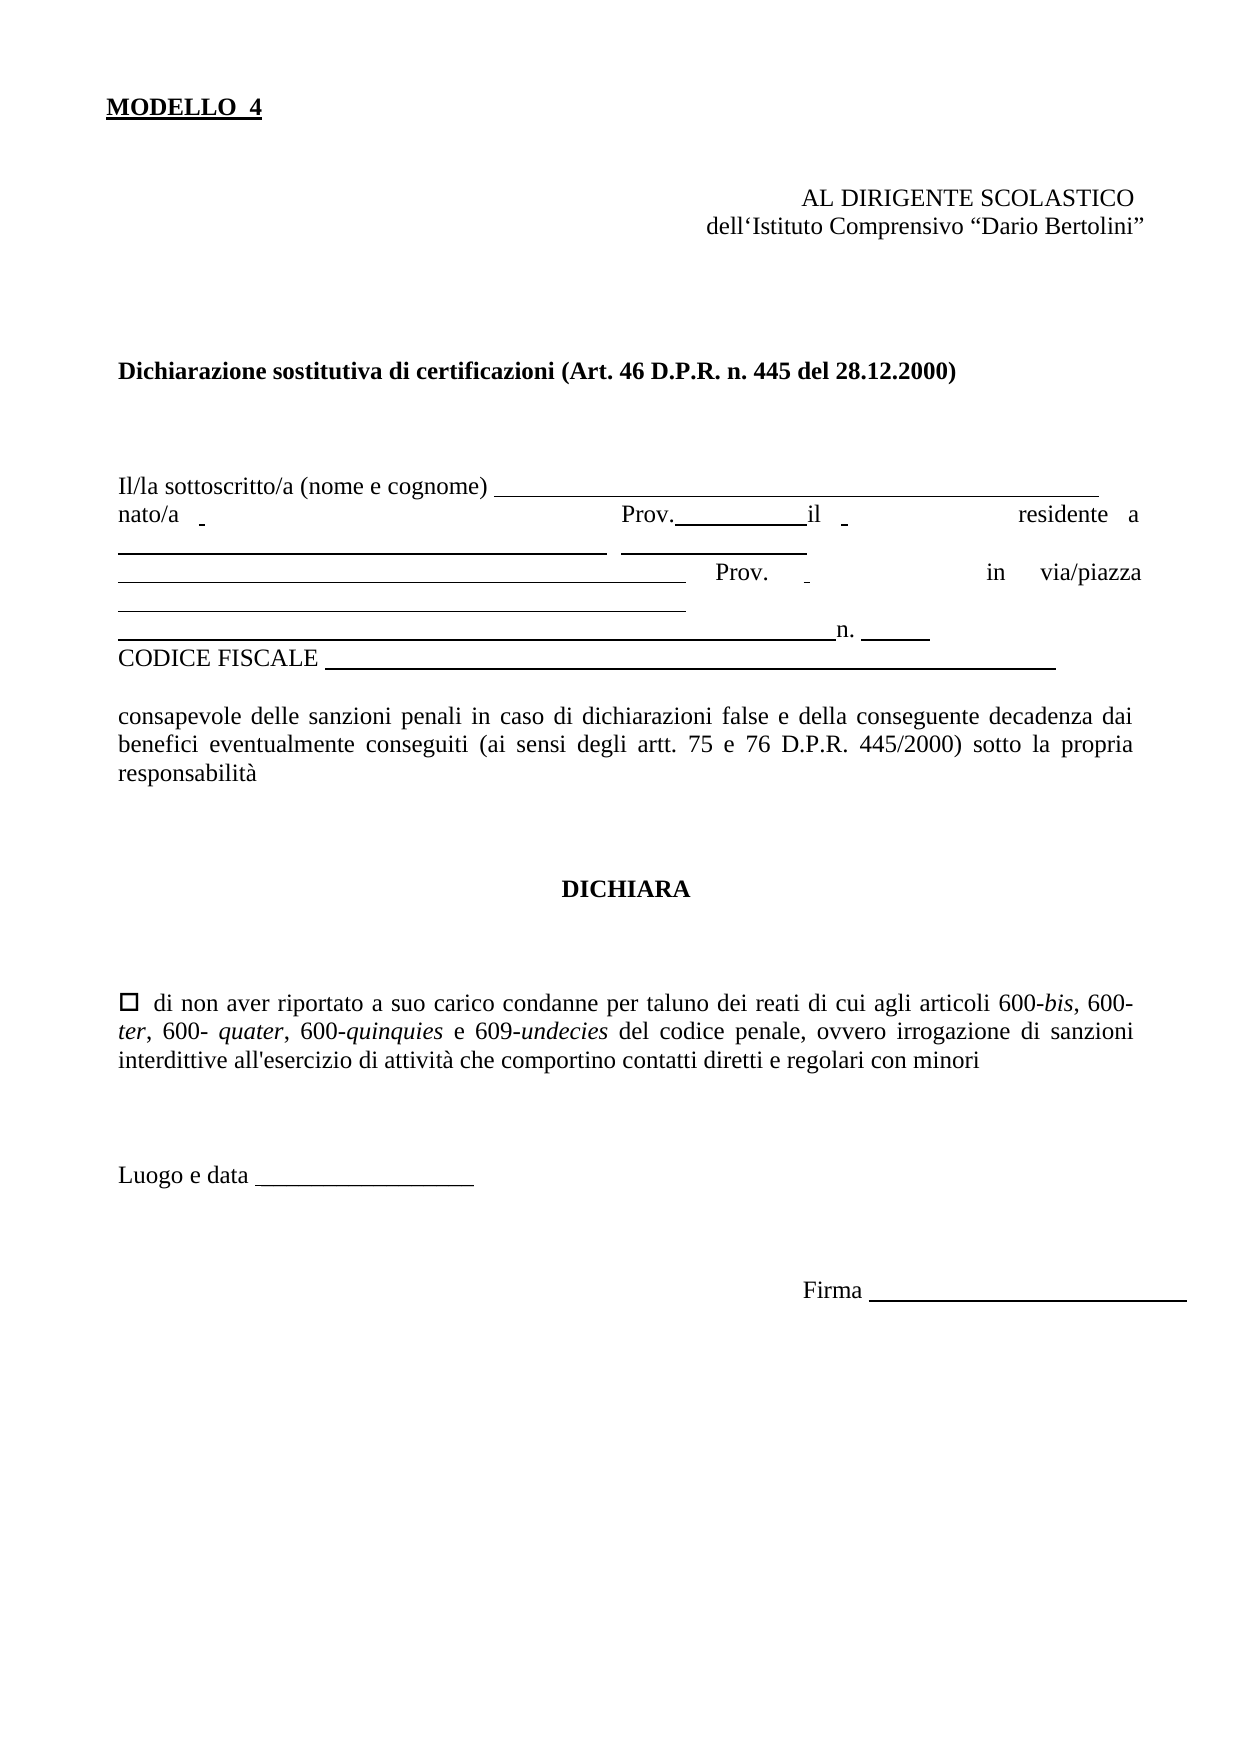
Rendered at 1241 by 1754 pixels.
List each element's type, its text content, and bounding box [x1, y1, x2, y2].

text AL DIRIGENTE SCOLASTICO [106, 183, 1134, 211]
text consapevole delle sanzioni penali in caso di dichiarazioni false e della conseguente decadenza dai benefici eventualmente conseguiti (ai sensi degli artt. 75 e 76 D.P.R. 445/2000) sotto la propria responsabilità [118, 701, 1133, 787]
text □ di non aver riportato a suo carico condanne per taluno dei reati di cui agli articoli 600-bis, 600-ter, 600- quater, 600-quinquies e 609-undecies del codice penale, ovvero irrogazione di sanzioni interdittive all'esercizio di attività che comportino contatti diretti e regolari con minori [118, 989, 1134, 1073]
text dell‘Istituto Comprensivo “Dario Bertolini” [106, 211, 1151, 240]
text Prov. [118, 557, 961, 614]
text MODELLO 4 [106, 92, 1151, 121]
text Luogo e data _________________ [118, 1160, 1151, 1189]
text nato/a [118, 499, 607, 553]
text in via/piazza [986, 557, 1151, 586]
text residente a [1018, 499, 1151, 528]
text Firma [803, 1275, 1151, 1304]
text CODICE FISCALE [118, 643, 1151, 672]
text Dichiarazione sostitutiva di certificazioni (Art. 46 D.P.R. n. 445 del 28.12.2000) [118, 356, 1151, 385]
text n. [118, 614, 961, 643]
text Prov. il [621, 499, 1004, 557]
text Il/la sottoscritto/a (nome e cognome) [118, 471, 1151, 499]
subtitle DICHIARA [195, 874, 1057, 903]
